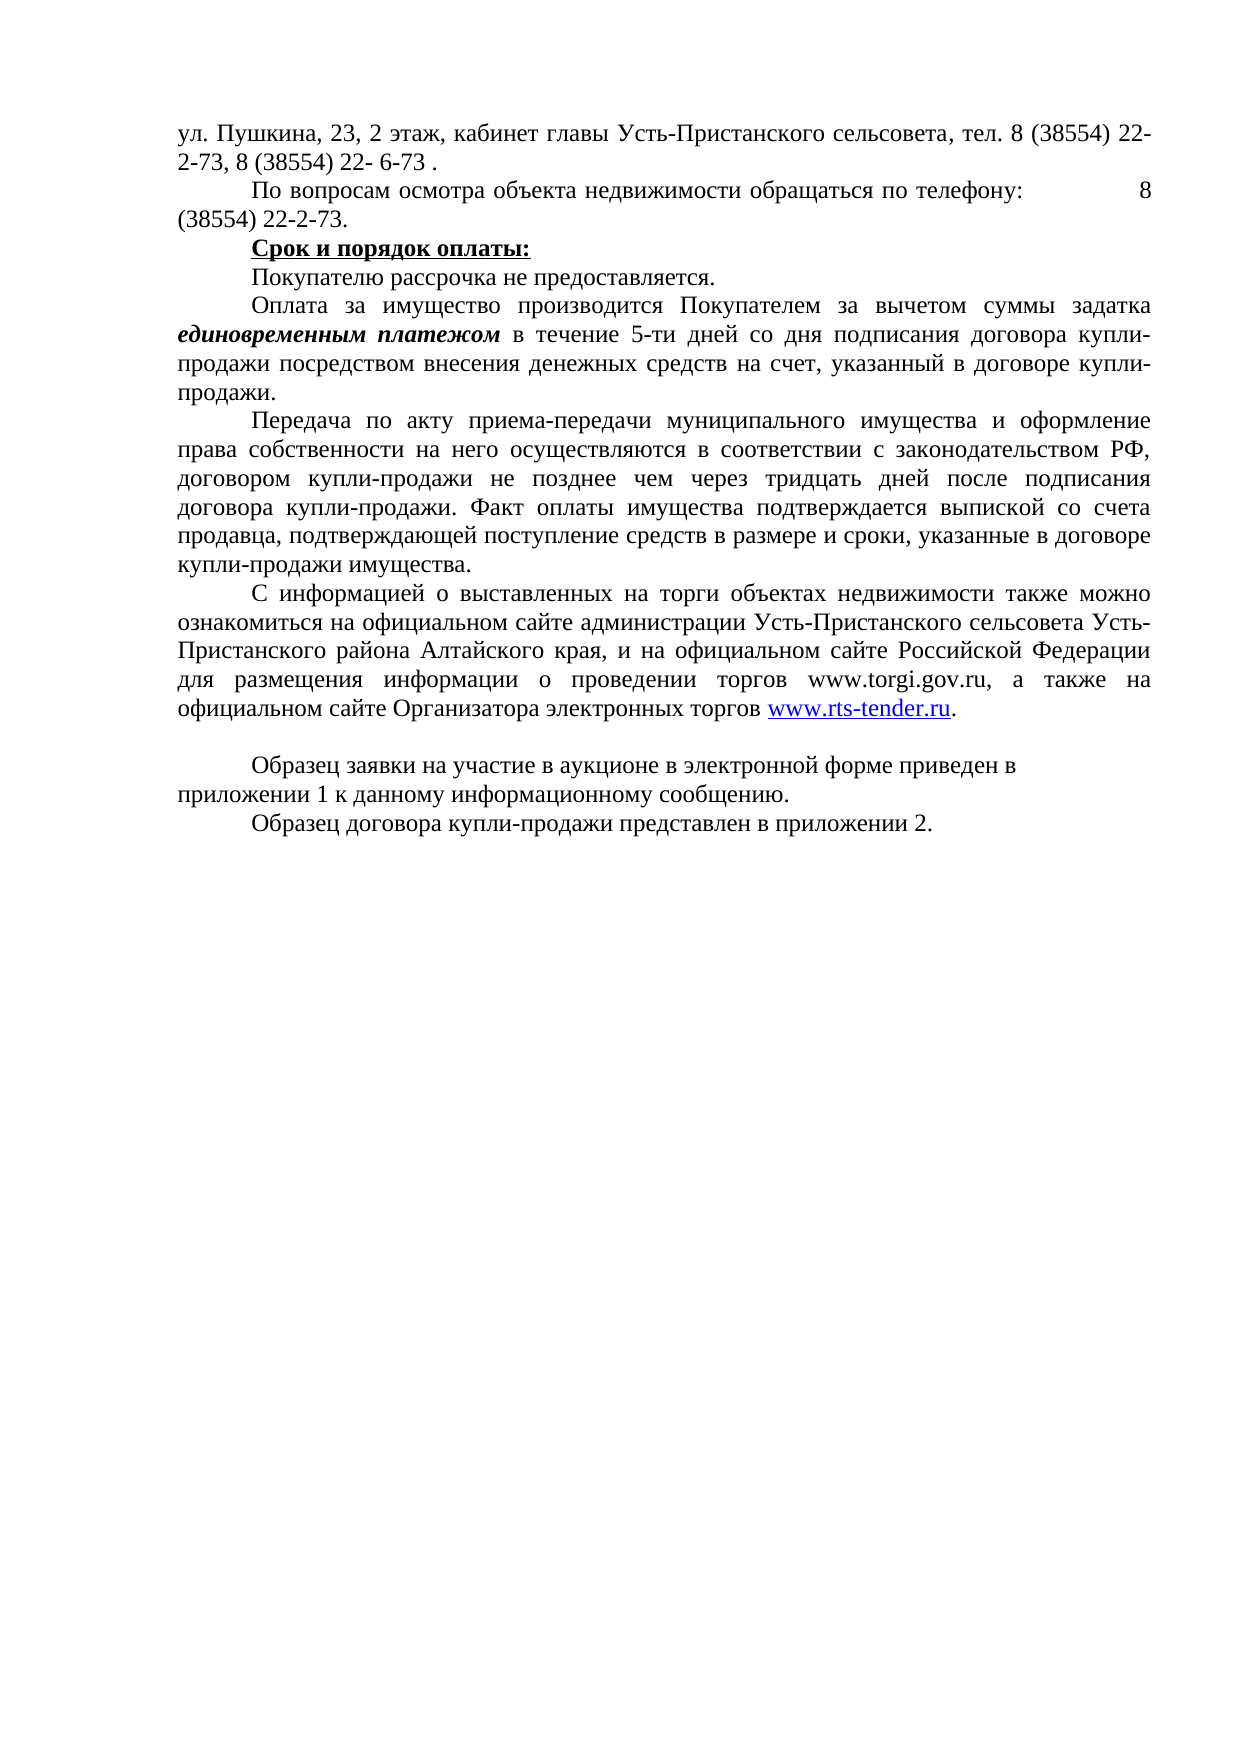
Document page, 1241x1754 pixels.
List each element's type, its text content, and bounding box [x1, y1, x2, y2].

text Образец договора купли-продажи представлен в приложении 2. [177, 808, 1152, 837]
text Покупателю рассрочка не предоставляется. [177, 262, 1152, 291]
text По вопросам осмотра объекта недвижимости обращаться по телефону: 8 (38554) 22-2-73. [177, 176, 1152, 233]
text С информацией о выставленных на торги объектах недвижимости также можно ознакомиться на официальном сайте администрации Усть-Пристанского сельсовета Усть-Пристанского района Алтайского края, и на официальном сайте Российской Федерации для размещения информации о проведении торгов www.torgi.gov.ru, а также на официальном сайте Организатора электронных торгов www.rts-tender.ru. [177, 578, 1152, 722]
text Оплата за имущество производится Покупателем за вычетом суммы задатка единовременным платежом в течение 5-ти дней со дня подписания договора купли-продажи посредством внесения денежных средств на счет, указанный в договоре купли-продажи. [177, 291, 1152, 406]
text Передача по акту приема-передачи муниципального имущества и оформление права собственности на него осуществляются в соответствии с законодательством РФ, договором купли-продажи не позднее чем через тридцать дней после подписания договора купли-продажи. Факт оплаты имущества подтверждается выпиской со счета продавца, подтверждающей поступление средств в размере и сроки, указанные в договоре купли-продажи имущества. [177, 406, 1152, 578]
text Срок и порядок оплаты: [177, 233, 1152, 262]
text Образец заявки на участие в аукционе в электронной форме приведен в приложении 1 к данному информационному сообщению. [177, 751, 1152, 808]
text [177, 118, 1152, 176]
